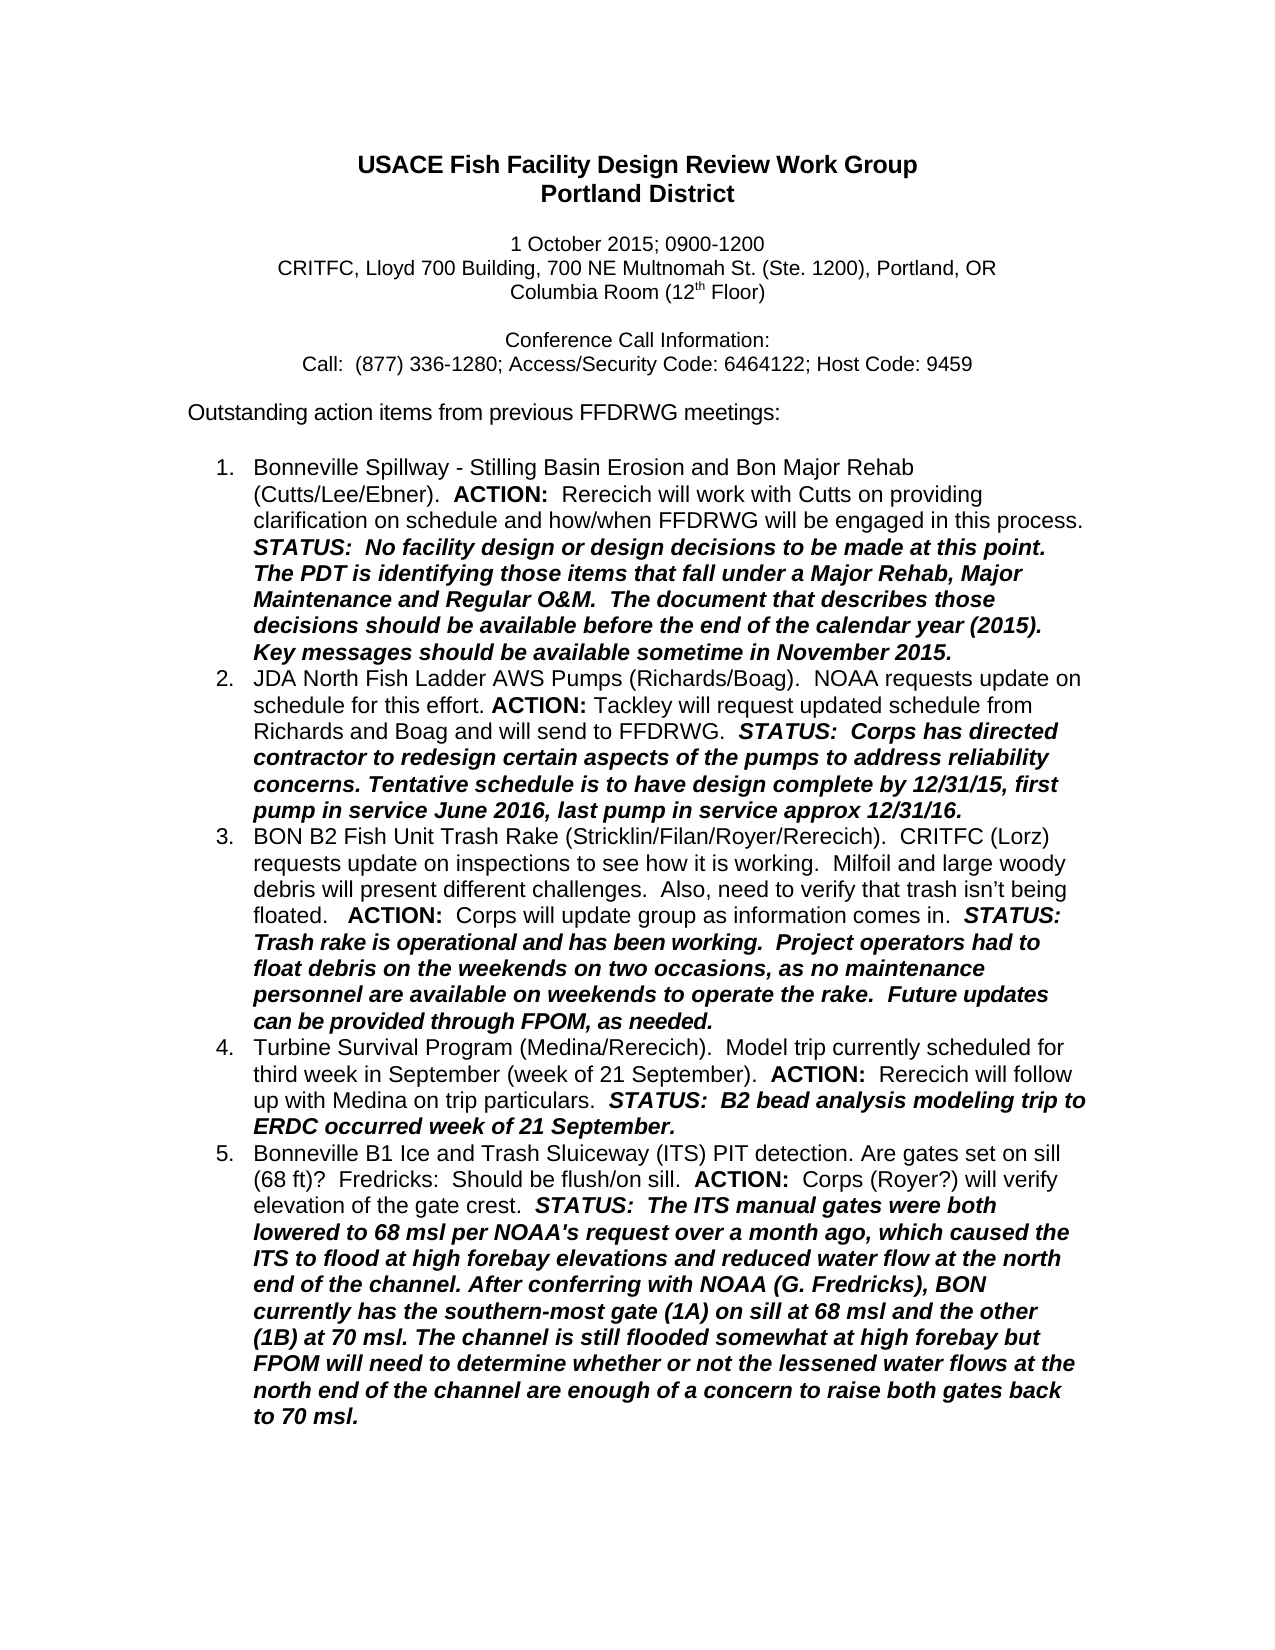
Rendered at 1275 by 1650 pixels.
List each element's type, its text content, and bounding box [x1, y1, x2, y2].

subtitle Portland District [187, 179, 1087, 207]
list JDA North Fish Ladder AWS Pumps (Richards/Boag). NOAA requests update on schedule for this effort. ACTION: Tackley will request updated schedule from Richards and Boag and will send to FFDRWG. STATUS: Corps has directed contractor to redesign certain aspects of the pumps to address reliability concerns. Tentative schedule is to have design complete by 12/31/15, first pump in service June 2016, last pump in service approx 12/31/16. [216, 665, 1087, 823]
text Outstanding action items from previous FFDRWG meetings: [187, 399, 1087, 426]
text Conference Call Information: Call: (877) 336-1280; Access/Security Code: 6464122; Host Code: 9459 [187, 303, 1087, 375]
list Bonneville B1 Ice and Trash Sluiceway (ITS) PIT detection. Are gates set on sill (68 ft)? Fredricks: Should be flush/on sill. ACTION: Corps (Royer?) will verify elevation of the gate crest. STATUS: The ITS manual gates were both lowered to 68 msl per NOAA's request over a month ago, which caused the ITS to flood at high forebay elevations and reduced water flow at the north end of the channel. After conferring with NOAA (G. Fredricks), BON currently has the southern-most gate (1A) on sill at 68 msl and the other (1B) at 70 msl. The channel is still flooded somewhat at high forebay but FPOM will need to determine whether or not the lessened water flows at the north end of the channel are enough of a concern to raise both gates back to 70 msl. [216, 1139, 1087, 1429]
text USACE Fish Facility Design Review Work Group [187, 150, 1087, 179]
list BON B2 Fish Unit Trash Rake (Stricklin/Filan/Royer/Rerecich). CRITFC (Lorz) requests update on inspections to see how it is working. Milfoil and large woody debris will present different challenges. Also, need to verify that trash isn’t being floated. ACTION: Corps will update group as information comes in. STATUS: Trash rake is operational and has been working. Project operators had to float debris on the weekends on two occasions, as no maintenance personnel are available on weekends to operate the rake. Future updates can be provided through FPOM, as needed. [216, 823, 1087, 1034]
list Turbine Survival Program (Medina/Rerecich). Model trip currently scheduled for third week in September (week of 21 September). ACTION: Rerecich will follow up with Medina on trip particulars. STATUS: B2 bead analysis modeling trip to ERDC occurred week of 21 September. [216, 1034, 1087, 1139]
list Bonneville Spillway - Stilling Basin Erosion and Bon Major Rehab (Cutts/Lee/Ebner). ACTION: Rerecich will work with Cutts on providing clarification on schedule and how/when FFDRWG will be engaged in this process. STATUS: No facility design or design decisions to be made at this point. The PDT is identifying those items that fall under a Major Rehab, Major Maintenance and Regular O&M. The document that describes those decisions should be available before the end of the calendar year (2015). Key messages should be available sometime in November 2015. [216, 454, 1087, 665]
text Columbia Room (12th Floor) [187, 279, 1087, 303]
text 1 October 2015; 0900-1200 [187, 232, 1087, 256]
text CRITFC, Lloyd 700 Building, 700 NE Multnomah St. (Ste. 1200), Portland, OR [187, 256, 1087, 279]
